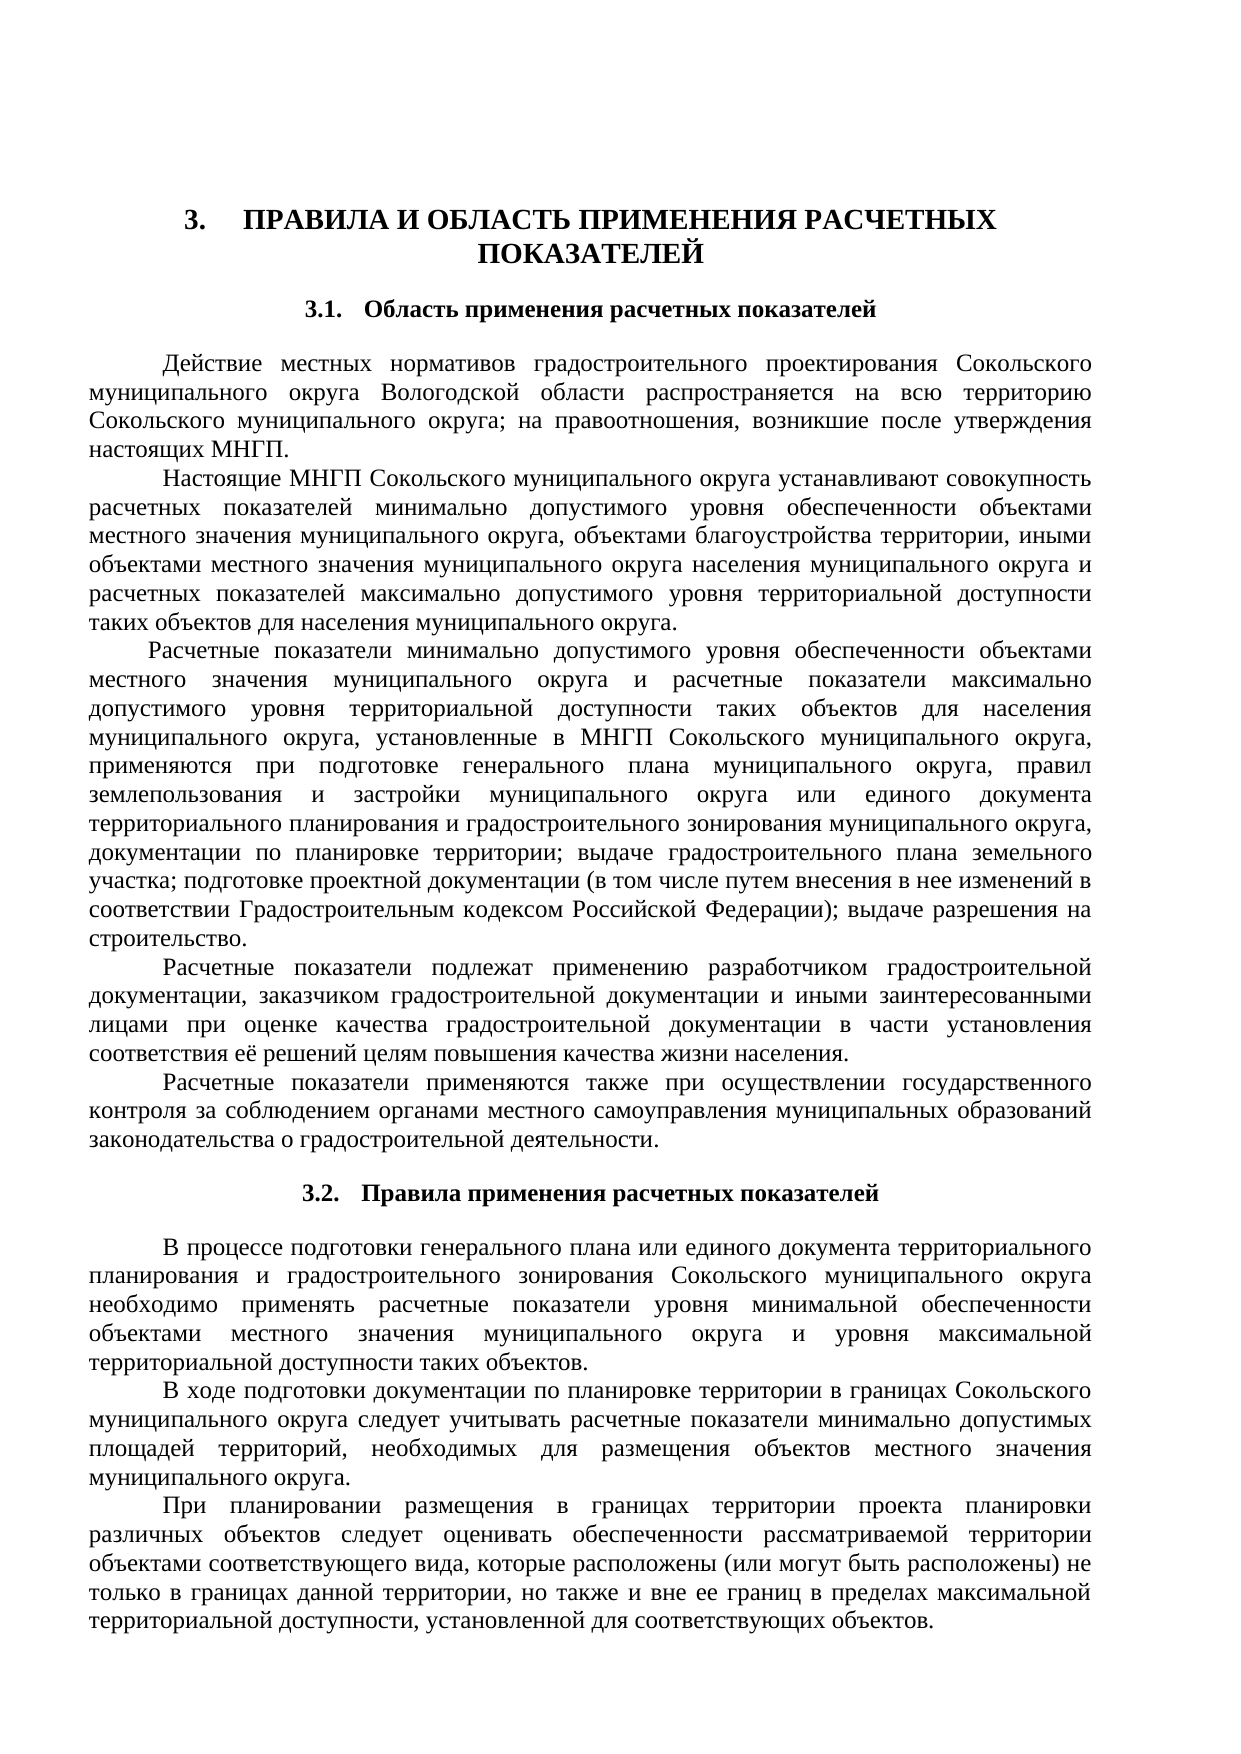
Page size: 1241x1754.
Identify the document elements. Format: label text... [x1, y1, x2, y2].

text Настоящие МНГП Сокольского муниципального округа устанавливают совокупность расчетных показателей минимально допустимого уровня обеспеченности объектами местного значения муниципального округа, объектами благоустройства территории, иными объектами местного значения муниципального округа населения муниципального округа и расчетных показателей максимально допустимого уровня территориальной доступности таких объектов для населения муниципального округа. [89, 463, 1092, 636]
text Расчетные показатели подлежат применению разработчиком градостроительной документации, заказчиком градостроительной документации и иными заинтересованными лицами при оценке качества градостроительной документации в части установления соответствия её решений целям повышения качества жизни населения. [89, 952, 1092, 1067]
subtitle Правила и область применения расчетных показателей [89, 202, 1092, 269]
text В ходе подготовки документации по планировке территории в границах Сокольского муниципального округа следует учитывать расчетные показатели минимально допустимых площадей территорий, необходимых для размещения объектов местного значения муниципального округа. [89, 1376, 1092, 1491]
text В процессе подготовки генерального плана или единого документа территориального планирования и градостроительного зонирования Сокольского муниципального округа необходимо применять расчетные показатели уровня минимальной обеспеченности объектами местного значения муниципального округа и уровня максимальной территориальной доступности таких объектов. [89, 1232, 1092, 1376]
text При планировании размещения в границах территории проекта планировки различных объектов следует оценивать обеспеченности рассматриваемой территории объектами соответствующего вида, которые расположены (или могут быть расположены) не только в границах данной территории, но также и вне ее границ в пределах максимальной территориальной доступности, установленной для соответствующих объектов. [89, 1491, 1092, 1634]
text Расчетные показатели применяются также при осуществлении государственного контроля за соблюдением органами местного самоуправления муниципальных образований законодательства о градостроительной деятельности. [89, 1067, 1092, 1153]
subtitle Область применения расчетных показателей [89, 294, 1092, 323]
text Действие местных нормативов градостроительного проектирования Сокольского муниципального округа Вологодской области распространяется на всю территорию Сокольского муниципального округа; на правоотношения, возникшие после утверждения настоящих МНГП. [89, 348, 1092, 463]
text Расчетные показатели минимально допустимого уровня обеспеченности объектами местного значения муниципального округа и расчетные показатели максимально допустимого уровня территориальной доступности таких объектов для населения муниципального округа, установленные в МНГП Сокольского муниципального округа, применяются при подготовке генерального плана муниципального округа, правил землепользования и застройки муниципального округа или единого документа территориального планирования и градостроительного зонирования муниципального округа, документации по планировке территории; выдаче градостроительного плана земельного участка; подготовке проектной документации (в том числе путем внесения в нее изменений в соответствии Градостроительным кодексом Российской Федерации); выдаче разрешения на строительство. [89, 636, 1092, 952]
subtitle Правила применения расчетных показателей [89, 1178, 1092, 1207]
